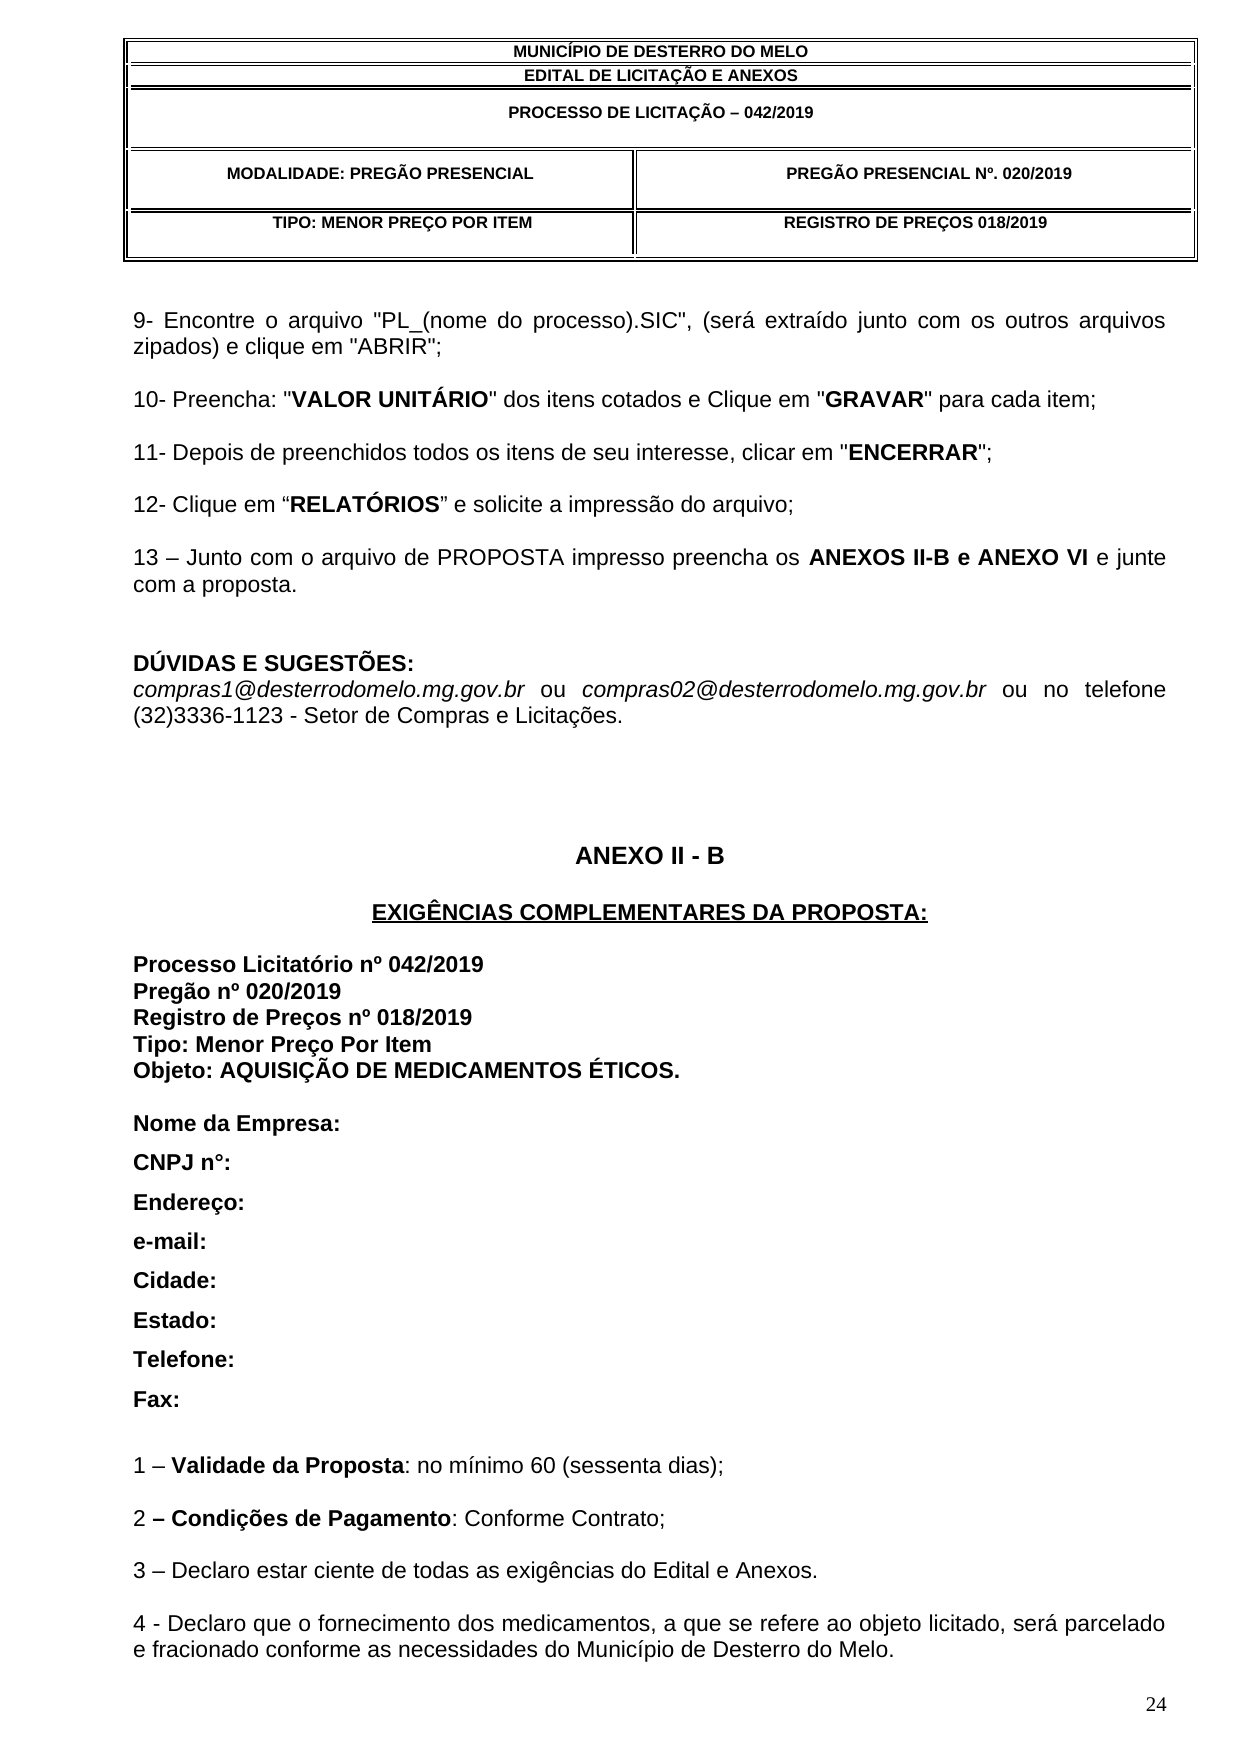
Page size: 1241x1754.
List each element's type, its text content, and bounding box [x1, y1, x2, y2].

text 12- Clique em “RELATÓRIOS” e solicite a impressão do arquivo; [133, 491, 1167, 518]
text EXIGÊNCIAS COMPLEMENTARES DA PROPOSTA: [133, 899, 1167, 925]
text 3 – Declaro estar ciente de todas as exigências do Edital e Anexos. [133, 1557, 1167, 1583]
text e-mail: [133, 1228, 1167, 1254]
text Fax: [133, 1386, 1167, 1412]
text Telefone: [133, 1346, 1167, 1373]
text 1 – Validade da Proposta: no mínimo 60 (sessenta dias); [133, 1452, 1167, 1478]
text CNPJ n°: [133, 1149, 1167, 1175]
text Processo Licitatório nº 042/2019 [133, 951, 1167, 978]
text Pregão nº 020/2019 [133, 978, 1167, 1004]
text Cidade: [133, 1267, 1167, 1294]
text 13 – Junto com o arquivo de PROPOSTA impresso preencha os ANEXOS II-B e ANEXO VI e junte com a proposta. [133, 544, 1167, 597]
text Registro de Preços nº 018/2019 [133, 1004, 1167, 1031]
text 4 - Declaro que o fornecimento dos medicamentos, a que se refere ao objeto licitado, será parcelado e fracionado conforme as necessidades do Município de Desterro do Melo. [133, 1610, 1167, 1663]
text compras1@desterrodomelo.mg.gov.br ou compras02@desterrodomelo.mg.gov.br ou no telefone (32)3336-1123 - Setor de Compras e Licitações. [133, 676, 1167, 729]
text Tipo: Menor Preço Por Item [133, 1031, 1167, 1057]
text 9- Encontre o arquivo "PL_(nome do processo).SIC", (será extraído junto com os outros arquivos zipados) e clique em "ABRIR"; [133, 307, 1167, 360]
text ANEXO II - B [133, 841, 1167, 870]
text 10- Preencha: "VALOR UNITÁRIO" dos itens cotados e Clique em "GRAVAR" para cada item; [133, 386, 1167, 412]
text Endereço: [133, 1188, 1167, 1215]
text DÚVIDAS E SUGESTÕES: [133, 649, 1167, 676]
text Estado: [133, 1307, 1167, 1333]
text 11- Depois de preenchidos todos os itens de seu interesse, clicar em "ENCERRAR"; [133, 439, 1167, 465]
text 2 – Condições de Pagamento: Conforme Contrato; [133, 1504, 1167, 1531]
text Objeto: AQUISIÇÃO DE MEDICAMENTOS ÉTICOS. [133, 1057, 1167, 1083]
text Nome da Empresa: [133, 1109, 1167, 1136]
